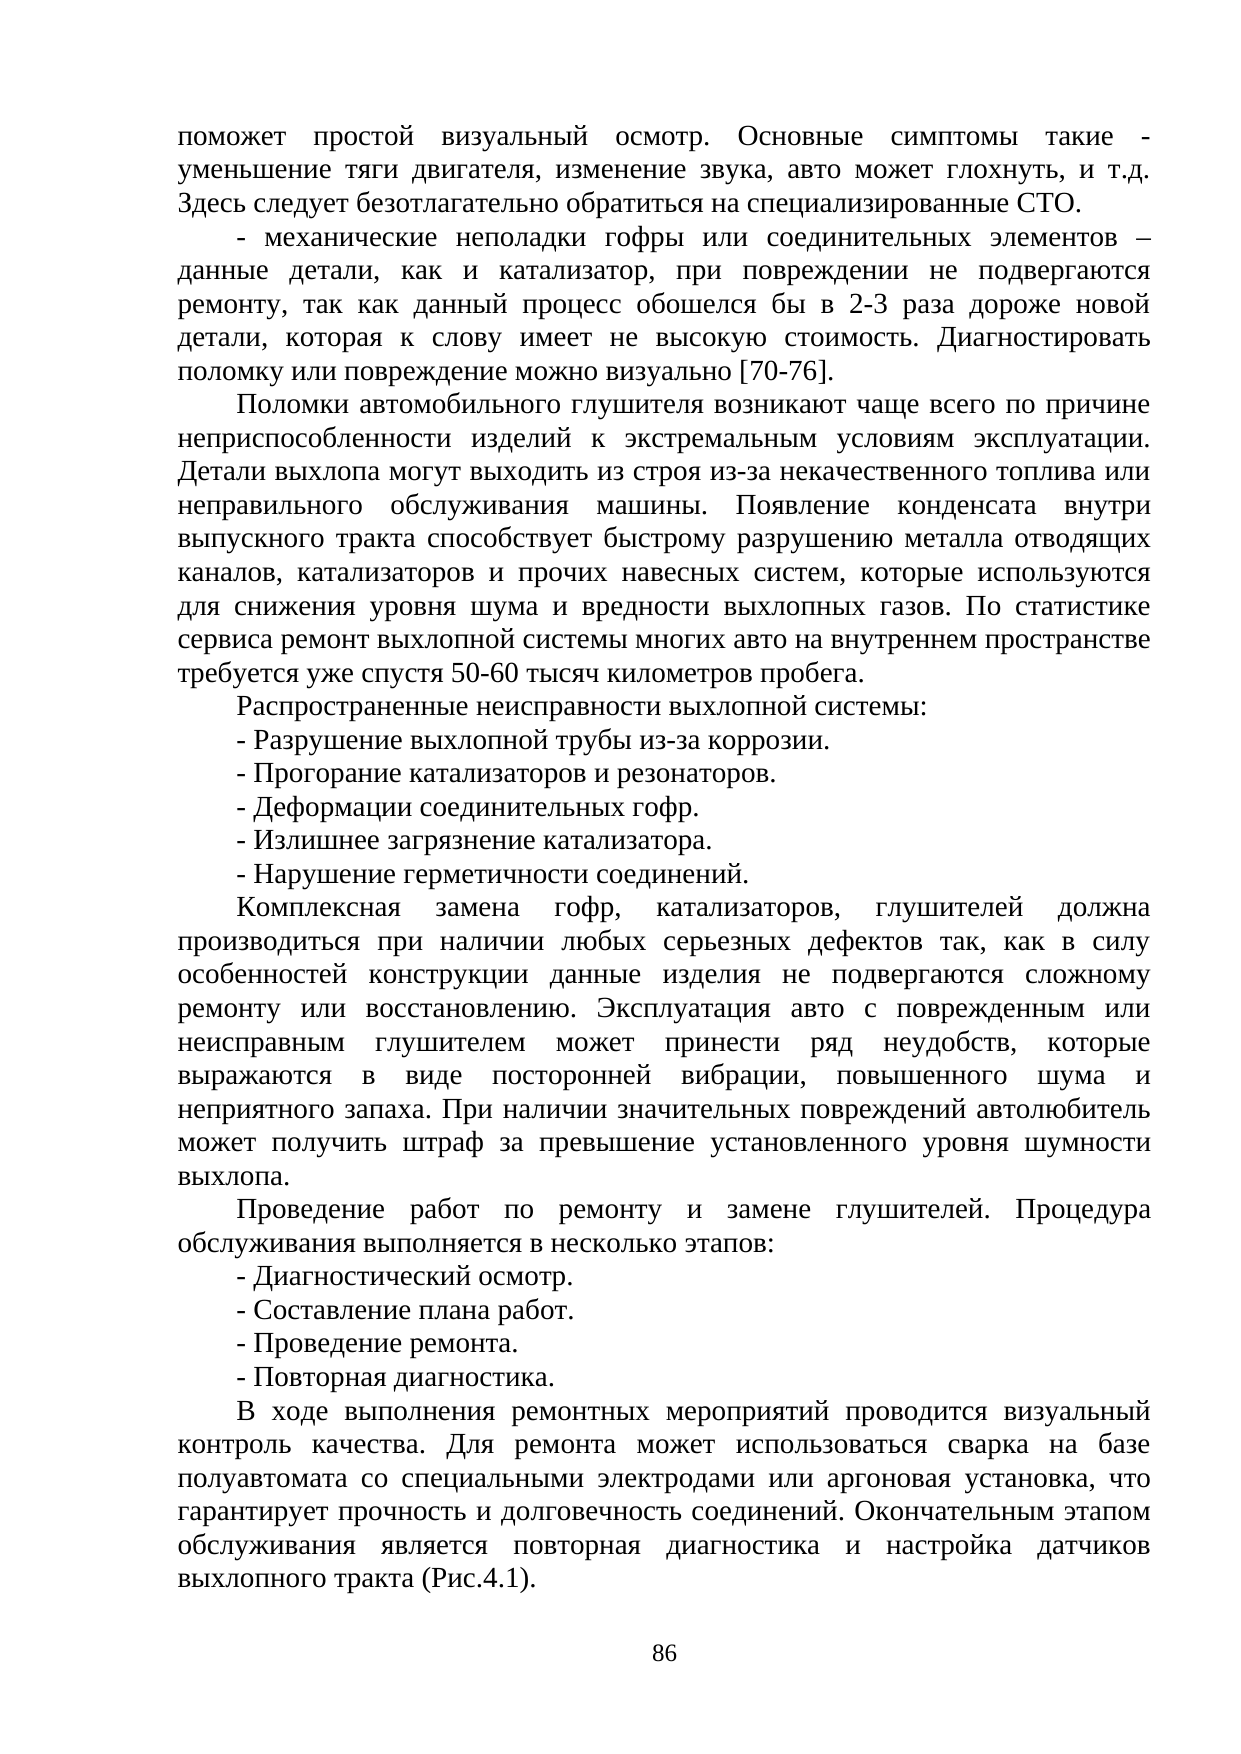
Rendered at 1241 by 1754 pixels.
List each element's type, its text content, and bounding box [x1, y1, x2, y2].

text - механические неполадки гофры или соединительных элементов – данные детали, как и катализатор, при повреждении не подвергаются ремонту, так как данный процесс обошелся бы в 2-3 раза дороже новой детали, которая к слову имеет не высокую стоимость. Диагностировать поломку или повреждение можно визуально [70-76]. [177, 219, 1152, 386]
text - Разрушение выхлопной трубы из-за коррозии. [177, 722, 1152, 755]
text - Нарушение герметичности соединений. [177, 856, 1152, 889]
text В ходе выполнения ремонтных мероприятий проводится визуальный контроль качества. Для ремонта может использоваться сварка на базе полуавтомата со специальными электродами или аргоновая установка, что гарантирует прочность и долговечность соединений. Окончательным этапом обслуживания является повторная диагностика и настройка датчиков выхлопного тракта (Рис.4.1). [177, 1393, 1152, 1594]
text Проведение работ по ремонту и замене глушителей. Процедура обслуживания выполняется в несколько этапов: [177, 1191, 1152, 1258]
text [177, 118, 1152, 219]
text - Прогорание катализаторов и резонаторов. [177, 755, 1152, 789]
text Распространенные неисправности выхлопной системы: [177, 688, 1152, 722]
text - Составление плана работ. [177, 1292, 1152, 1326]
text - Излишнее загрязнение катализатора. [177, 822, 1152, 856]
text - Повторная диагностика. [177, 1359, 1152, 1393]
text - Диагностический осмотр. [177, 1258, 1152, 1292]
text - Проведение ремонта. [177, 1326, 1152, 1359]
text - Деформации соединительных гофр. [177, 789, 1152, 822]
text Комплексная замена гофр, катализаторов, глушителей должна производиться при наличии любых серьезных дефектов так, как в силу особенностей конструкции данные изделия не подвергаются сложному ремонту или восстановлению. Эксплуатация авто с поврежденным или неисправным глушителем может принести ряд неудобств, которые выражаются в виде посторонней вибрации, повышенного шума и неприятного запаха. При наличии значительных повреждений автолюбитель может получить штраф за превышение установленного уровня шумности выхлопа. [177, 889, 1152, 1191]
text Поломки автомобильного глушителя возникают чаще всего по причине неприспособленности изделий к экстремальным условиям эксплуатации. Детали выхлопа могут выходить из строя из-за некачественного топлива или неправильного обслуживания машины. Появление конденсата внутри выпускного тракта способствует быстрому разрушению металла отводящих каналов, катализаторов и прочих навесных систем, которые используются для снижения уровня шума и вредности выхлопных газов. По статистике сервиса ремонт выхлопной системы многих авто на внутреннем пространстве требуется уже спустя 50-60 тысяч километров пробега. [177, 386, 1152, 688]
